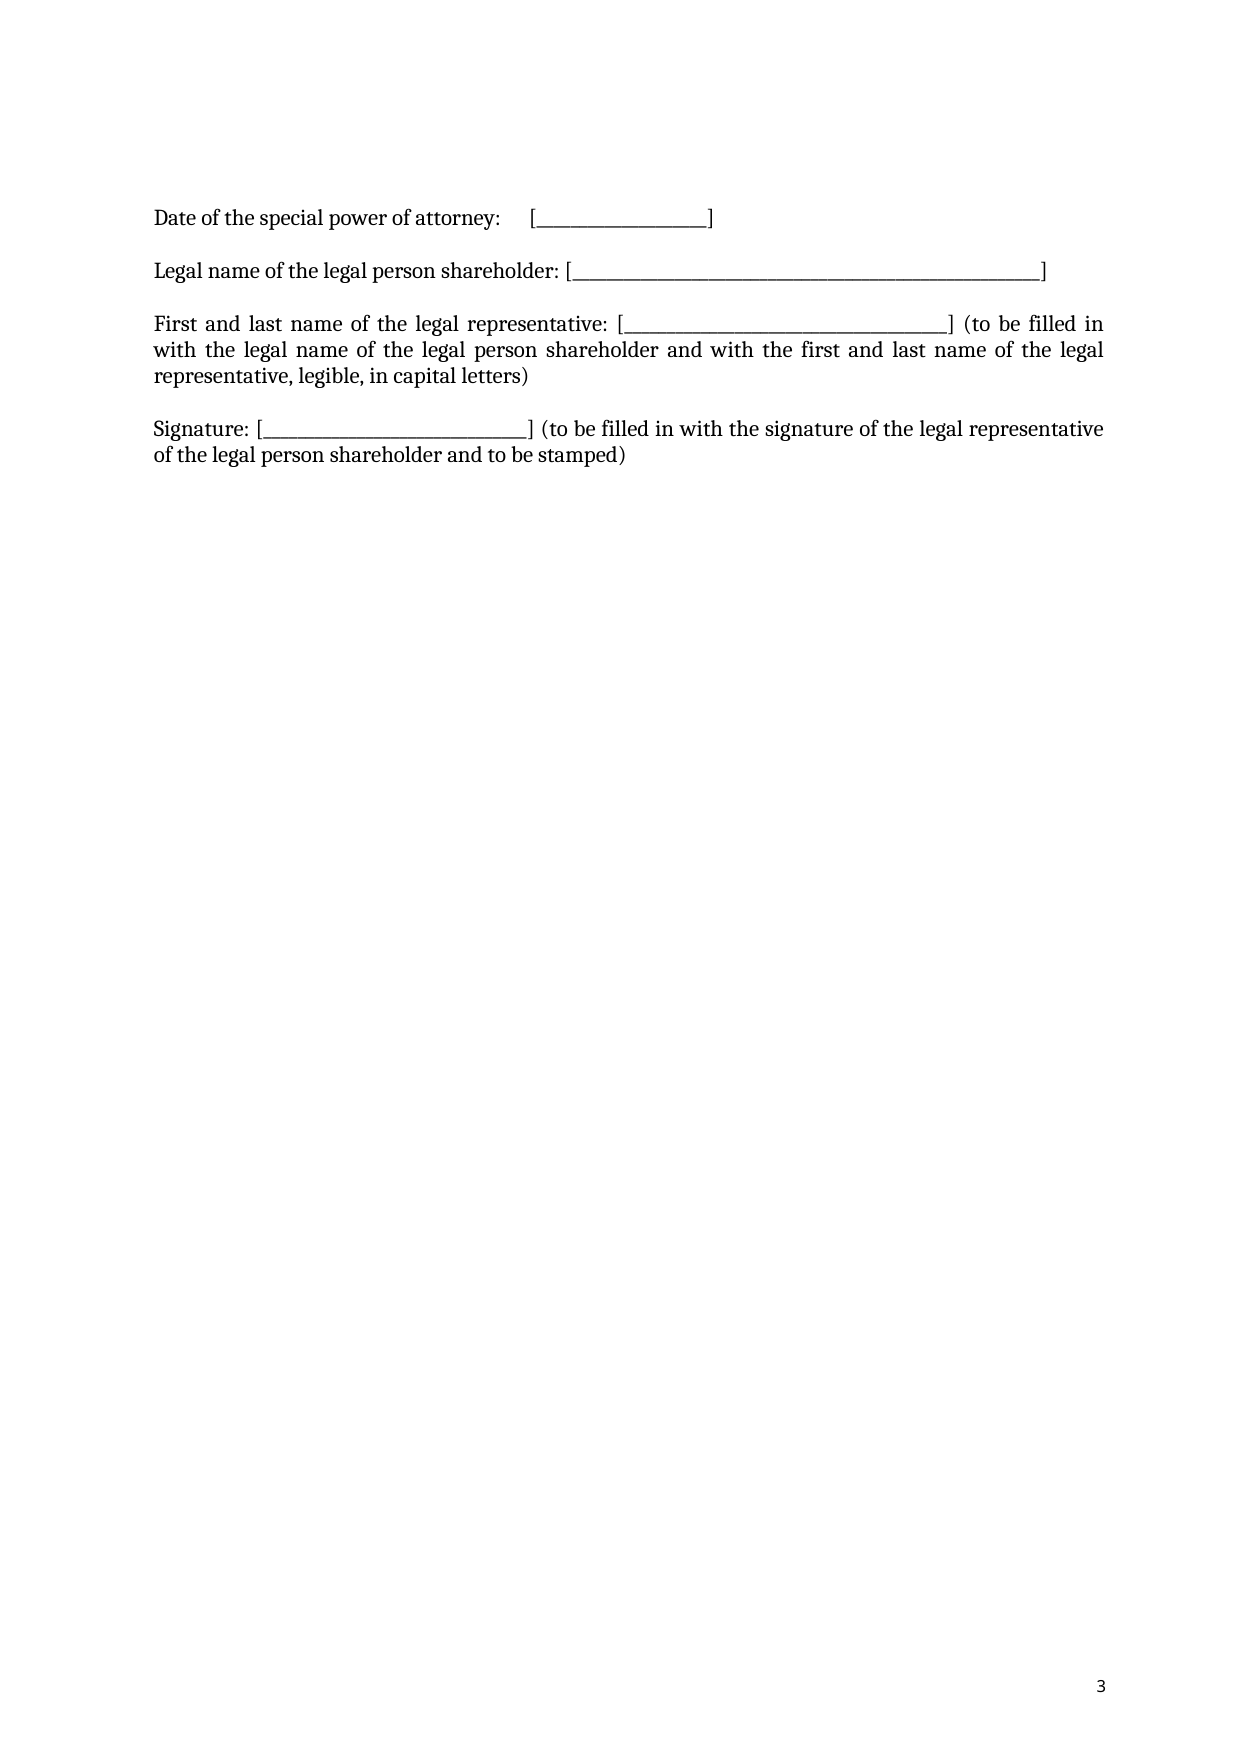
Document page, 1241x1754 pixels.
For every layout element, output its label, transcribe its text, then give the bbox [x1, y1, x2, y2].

text Signature: [_______________________________] (to be filled in with the signature of the legal representative of the legal person shareholder and to be stamped) [153, 416, 1106, 468]
text Date of the special power of attorney: [____________________] [153, 205, 1106, 231]
text Legal name of the legal person shareholder: [_______________________________________________________] [153, 258, 1106, 284]
text First and last name of the legal representative: [______________________________________] (to be filled in with the legal name of the legal person shareholder and with the first and last name of the legal representative, legible, in capital letters) [153, 310, 1106, 389]
